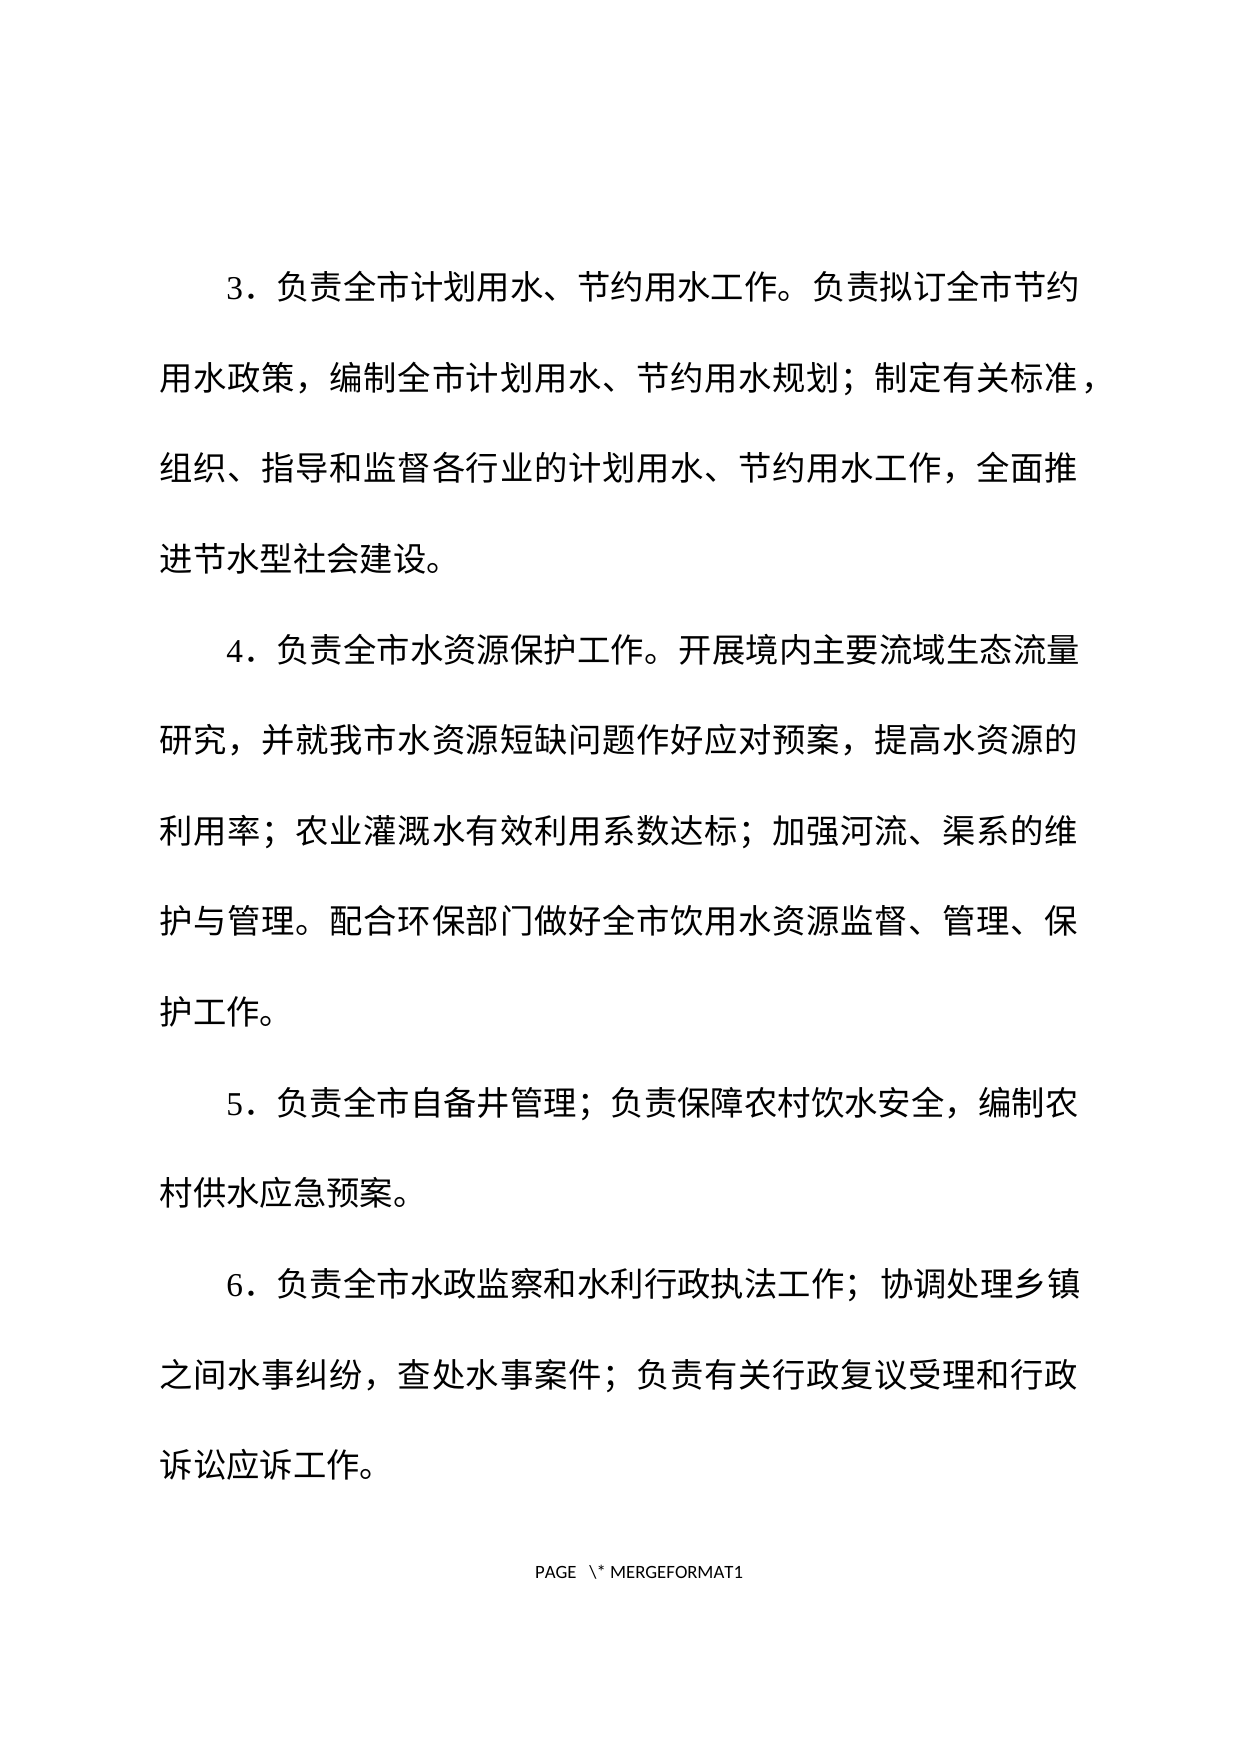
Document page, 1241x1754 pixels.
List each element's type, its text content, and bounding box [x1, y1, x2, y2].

text 3．负责全市计划用水、节约用水工作。负责拟订全市节约用水政策，编制全市计划用水、节约用水规划；制定有关标准，组织、指导和监督各行业的计划用水、节约用水工作，全面推进节水型社会建设。 [159, 240, 1081, 602]
text 4．负责全市水资源保护工作。开展境内主要流域生态流量研究，并就我市水资源短缺问题作好应对预案，提高水资源的利用率；农业灌溉水有效利用系数达标；加强河流、渠系的维护与管理。配合环保部门做好全市饮用水资源监督、管理、保护工作。 [159, 602, 1081, 1055]
text 5．负责全市自备井管理；负责保障农村饮水安全，编制农村供水应急预案。 [159, 1055, 1081, 1237]
text 6．负责全市水政监察和水利行政执法工作；协调处理乡镇之间水事纠纷，查处水事案件；负责有关行政复议受理和行政诉讼应诉工作。 [159, 1237, 1081, 1508]
